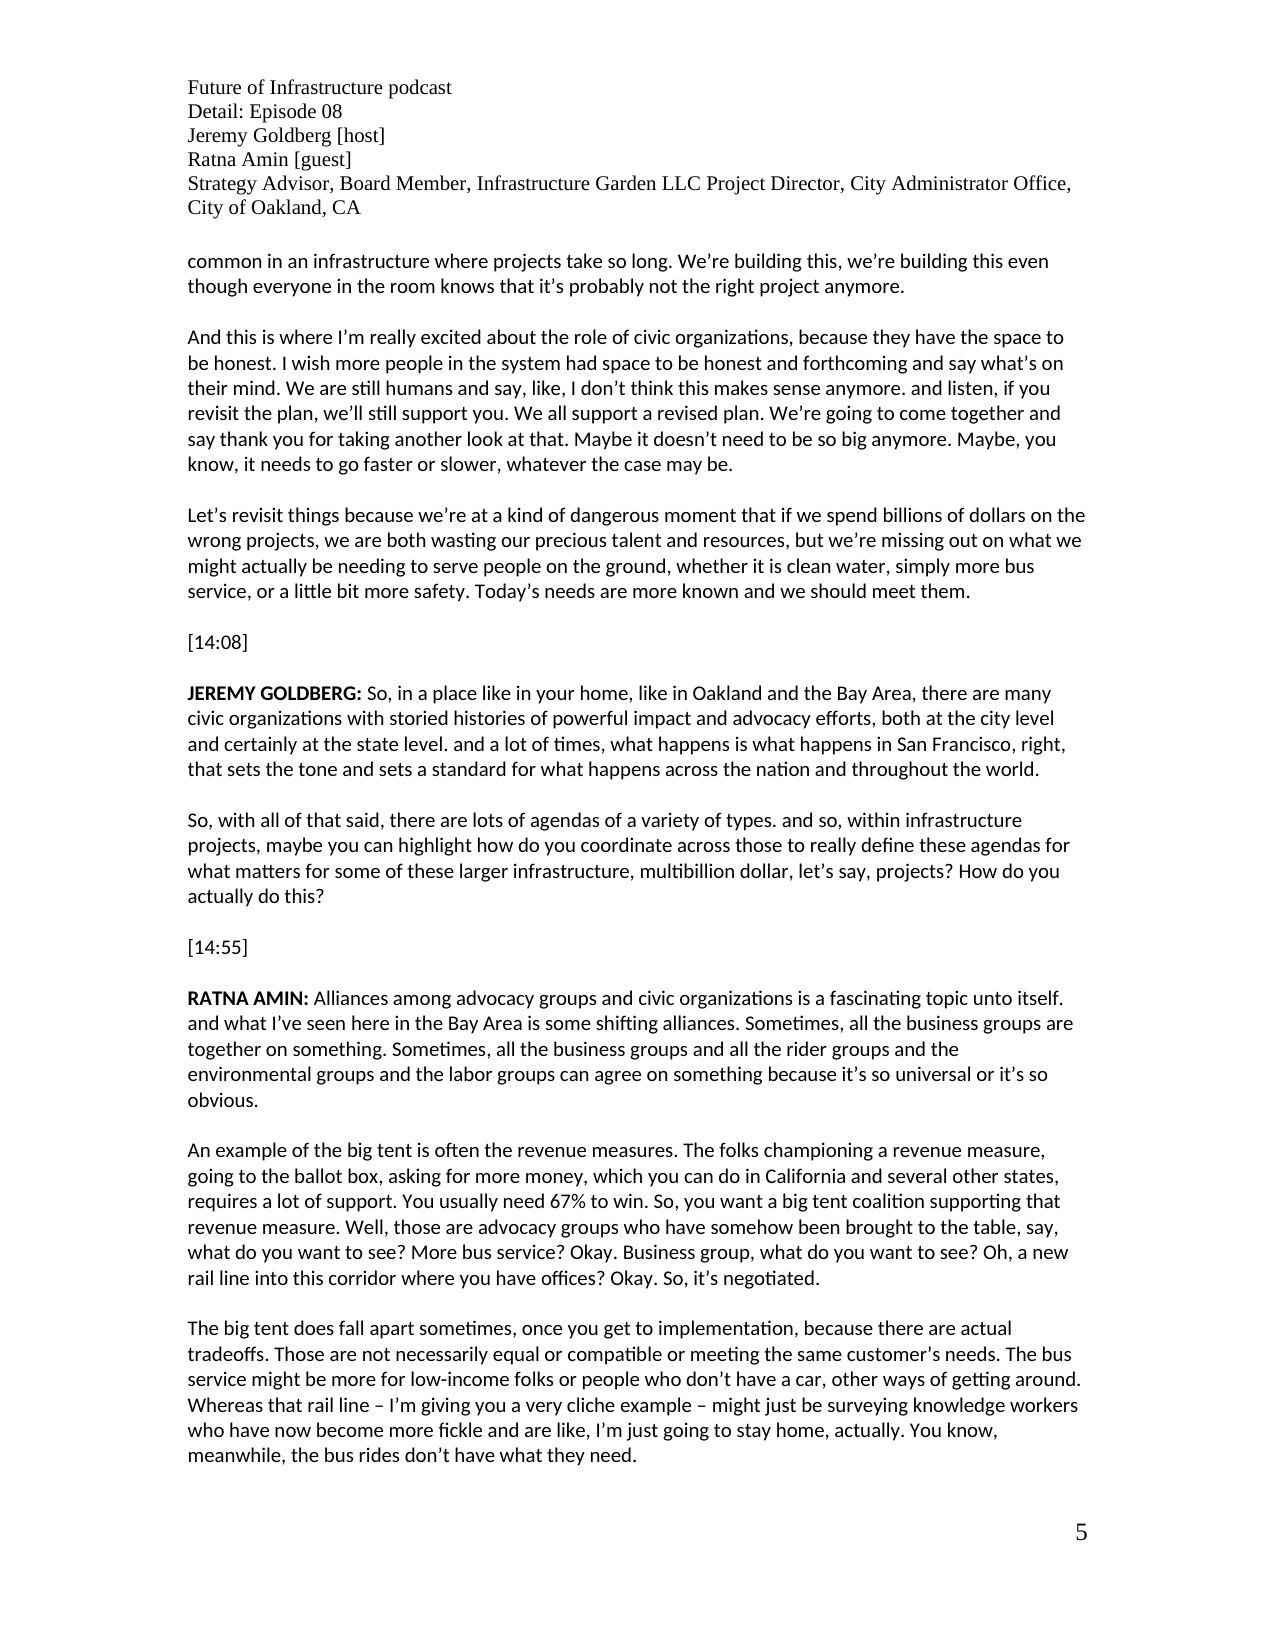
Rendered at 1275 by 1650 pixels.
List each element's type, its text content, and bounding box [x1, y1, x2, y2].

text So, with all of that said, there are lots of agendas of a variety of types. and so, within infrastructure projects, maybe you can highlight how do you coordinate across those to really define these agendas for what matters for some of these larger infrastructure, multibillion dollar, let’s say, projects? How do you actually do this? [187, 807, 1087, 909]
text RATNA AMIN: Alliances among advocacy groups and civic organizations is a fascinating topic unto itself. and what I’ve seen here in the Bay Area is some shifting alliances. Sometimes, all the business groups are together on something. Sometimes, all the business groups and all the rider groups and the environmental groups and the labor groups can agree on something because it’s so universal or it’s so obvious. [187, 985, 1087, 1112]
text Let’s revisit things because we’re at a kind of dangerous moment that if we spend billions of dollars on the wrong projects, we are both wasting our precious talent and resources, but we’re missing out on what we might actually be needing to serve people on the ground, whether it is clean water, simply more bus service, or a little bit more safety. Today’s needs are more known and we should meet them. [187, 502, 1087, 604]
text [187, 248, 1087, 299]
text An example of the big tent is often the revenue measures. The folks championing a revenue measure, going to the ballot box, asking for more money, which you can do in California and several other states, requires a lot of support. You usually need 67% to win. So, you want a big tent coalition supporting that revenue measure. Well, those are advocacy groups who have somehow been brought to the table, say, what do you want to see? More bus service? Okay. Business group, what do you want to see? Oh, a new rail line into this corridor where you have offices? Okay. So, it’s negotiated. [187, 1138, 1087, 1290]
text [14:08] [187, 629, 1087, 655]
text [14:55] [187, 934, 1087, 960]
text The big tent does fall apart sometimes, once you get to implementation, because there are actual tradeoffs. Those are not necessarily equal or compatible or meeting the same customer’s needs. The bus service might be more for low-income folks or people who don’t have a car, other ways of getting around. Whereas that rail line – I’m giving you a very cliche example – might just be surveying knowledge workers who have now become more fickle and are like, I’m just going to stay home, actually. You know, meanwhile, the bus rides don’t have what they need. [187, 1316, 1087, 1468]
text And this is where I’m really excited about the role of civic organizations, because they have the space to be honest. I wish more people in the system had space to be honest and forthcoming and say what’s on their mind. We are still humans and say, like, I don’t think this makes sense anymore. and listen, if you revisit the plan, we’ll still support you. We all support a revised plan. We’re going to come together and say thank you for taking another look at that. Maybe it doesn’t need to be so big anymore. Maybe, you know, it needs to go faster or slower, whatever the case may be. [187, 324, 1087, 477]
text JEREMY GOLDBERG: So, in a place like in your home, like in Oakland and the Bay Area, there are many civic organizations with storied histories of powerful impact and advocacy efforts, both at the city level and certainly at the state level. and a lot of times, what happens is what happens in San Francisco, right, that sets the tone and sets a standard for what happens across the nation and throughout the world. [187, 680, 1087, 782]
